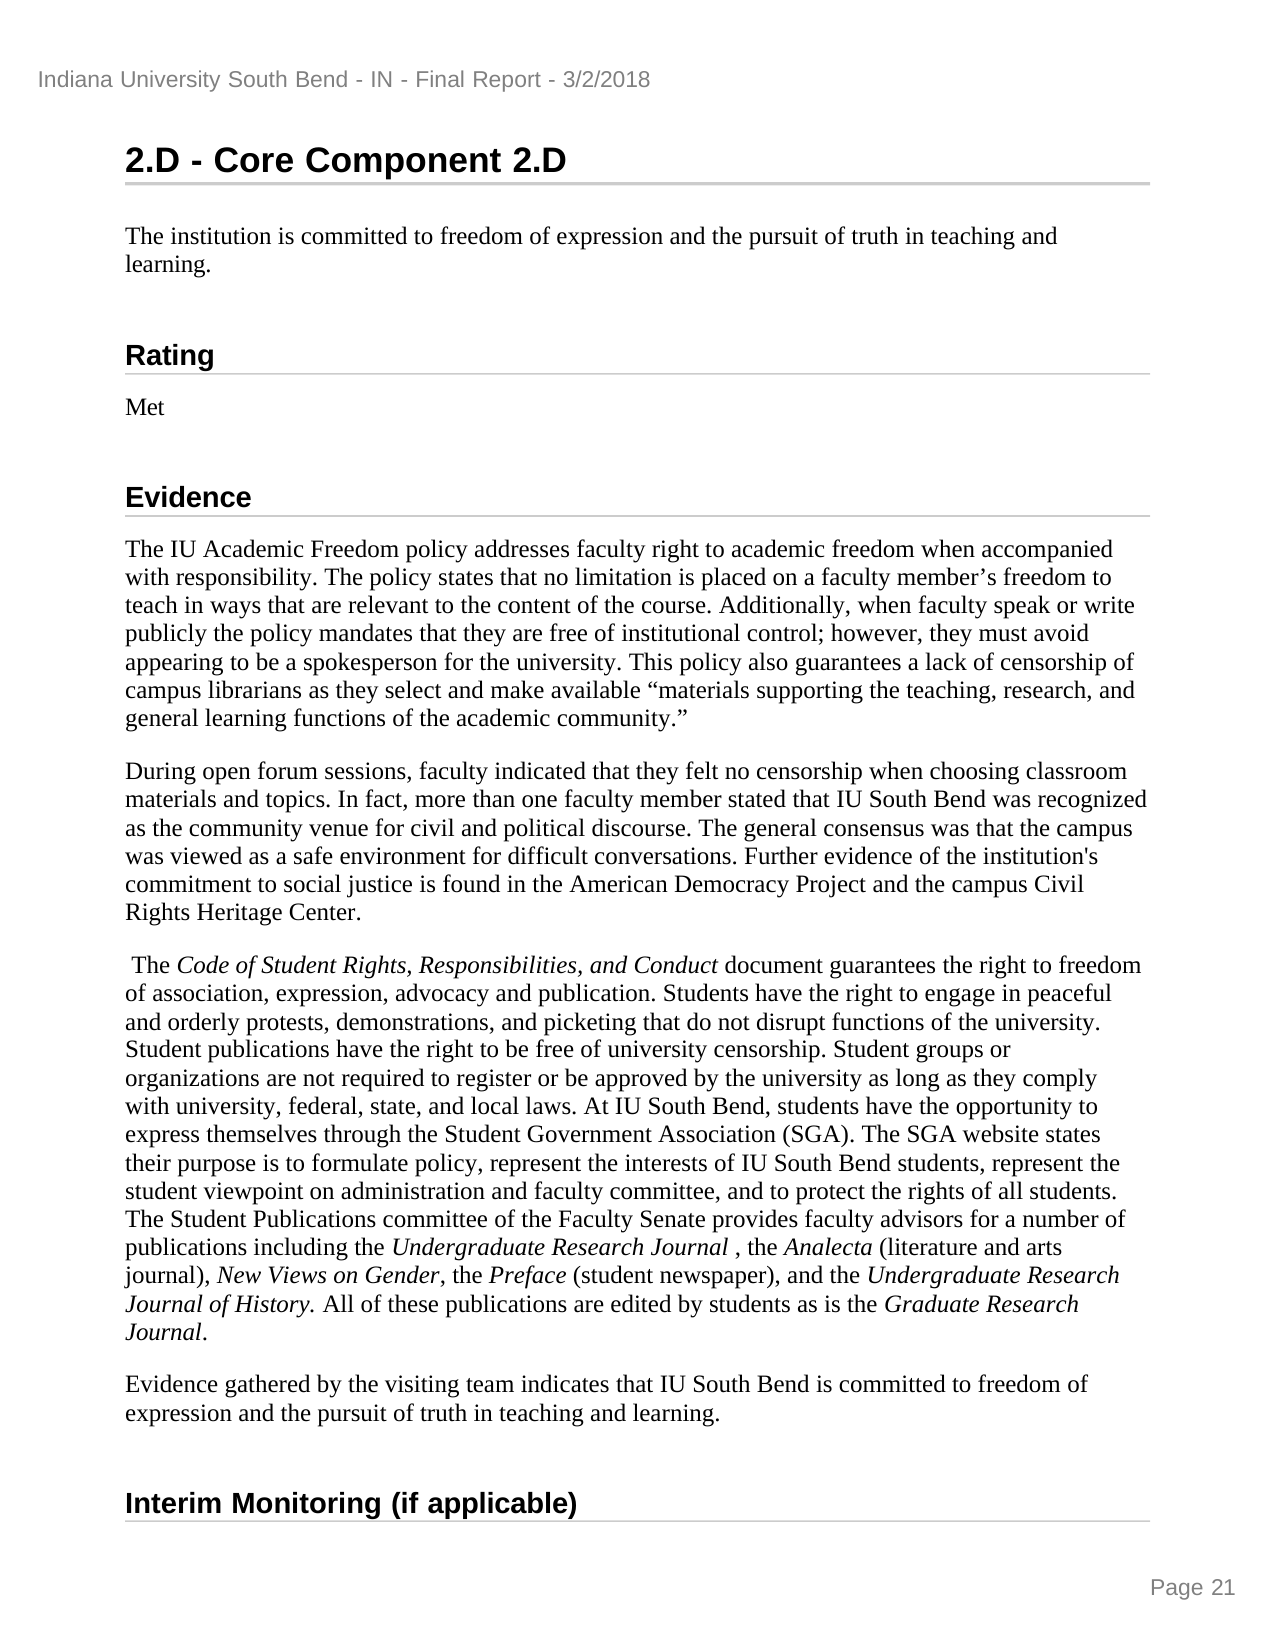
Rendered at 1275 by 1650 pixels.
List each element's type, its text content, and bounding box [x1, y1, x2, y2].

text During open forum sessions, faculty indicated that they felt no censorship when choosing classroom materials and topics. In fact, more than one faculty member stated that IU South Bend was recognized as the community venue for civil and political discourse. The general consensus was that the campus was viewed as a safe environment for difficult conversations. Further evidence of the institution's commitment to social justice is found in the American Democracy Project and the campus Civil Rights Heritage Center. [125, 757, 1147, 926]
text Evidence gathered by the visiting team indicates that IU South Bend is committed to freedom of expression and the pursuit of truth in teaching and learning. [125, 1370, 1112, 1427]
text Met [125, 392, 1237, 421]
text The Code of Student Rights, Responsibilities, and Conduct document guarantees the right to freedom of association, expression, advocacy and publication. Students have the right to engage in peaceful and orderly protests, demonstrations, and picketing that do not disrupt functions of the university. [125, 951, 1145, 1035]
text Student publications have the right to be free of university censorship. Student groups or organizations are not required to register or be approved by the university as long as they comply with university, federal, state, and local laws. At IU South Bend, students have the opportunity to express themselves through the Student Government Association (SGA). The SGA website states their purpose is to formulate policy, represent the interests of IU South Bend students, represent the student viewpoint on administration and faculty committee, and to protect the rights of all students. The Student Publications committee of the Faculty Senate provides faculty advisors for a number of publications including the Undergraduate Research Journal , the Analecta (literature and arts journal), New Views on Gender, the Preface (student newspaper), and the Undergraduate Research Journal of History. All of these publications are edited by students as is the Graduate Research Journal. [125, 1035, 1147, 1346]
subtitle Rating [125, 338, 1237, 371]
text The institution is committed to freedom of expression and the pursuit of truth in teaching and learning. [125, 222, 1112, 278]
subtitle - Core Component 2.D [125, 139, 1237, 180]
subtitle Evidence [125, 480, 1237, 514]
text The IU Academic Freedom policy addresses faculty right to academic freedom when accompanied with responsibility. The policy states that no limitation is placed on a faculty member’s freedom to teach in ways that are relevant to the content of the course. Additionally, when faculty speak or write publicly the policy mandates that they are free of institutional control; however, they must avoid appearing to be a spokesperson for the university. This policy also guarantees a lack of censorship of campus librarians as they select and make available “materials supporting the teaching, research, and general learning functions of the academic community.” [125, 534, 1145, 732]
subtitle Interim Monitoring (if applicable) [125, 1486, 1237, 1520]
